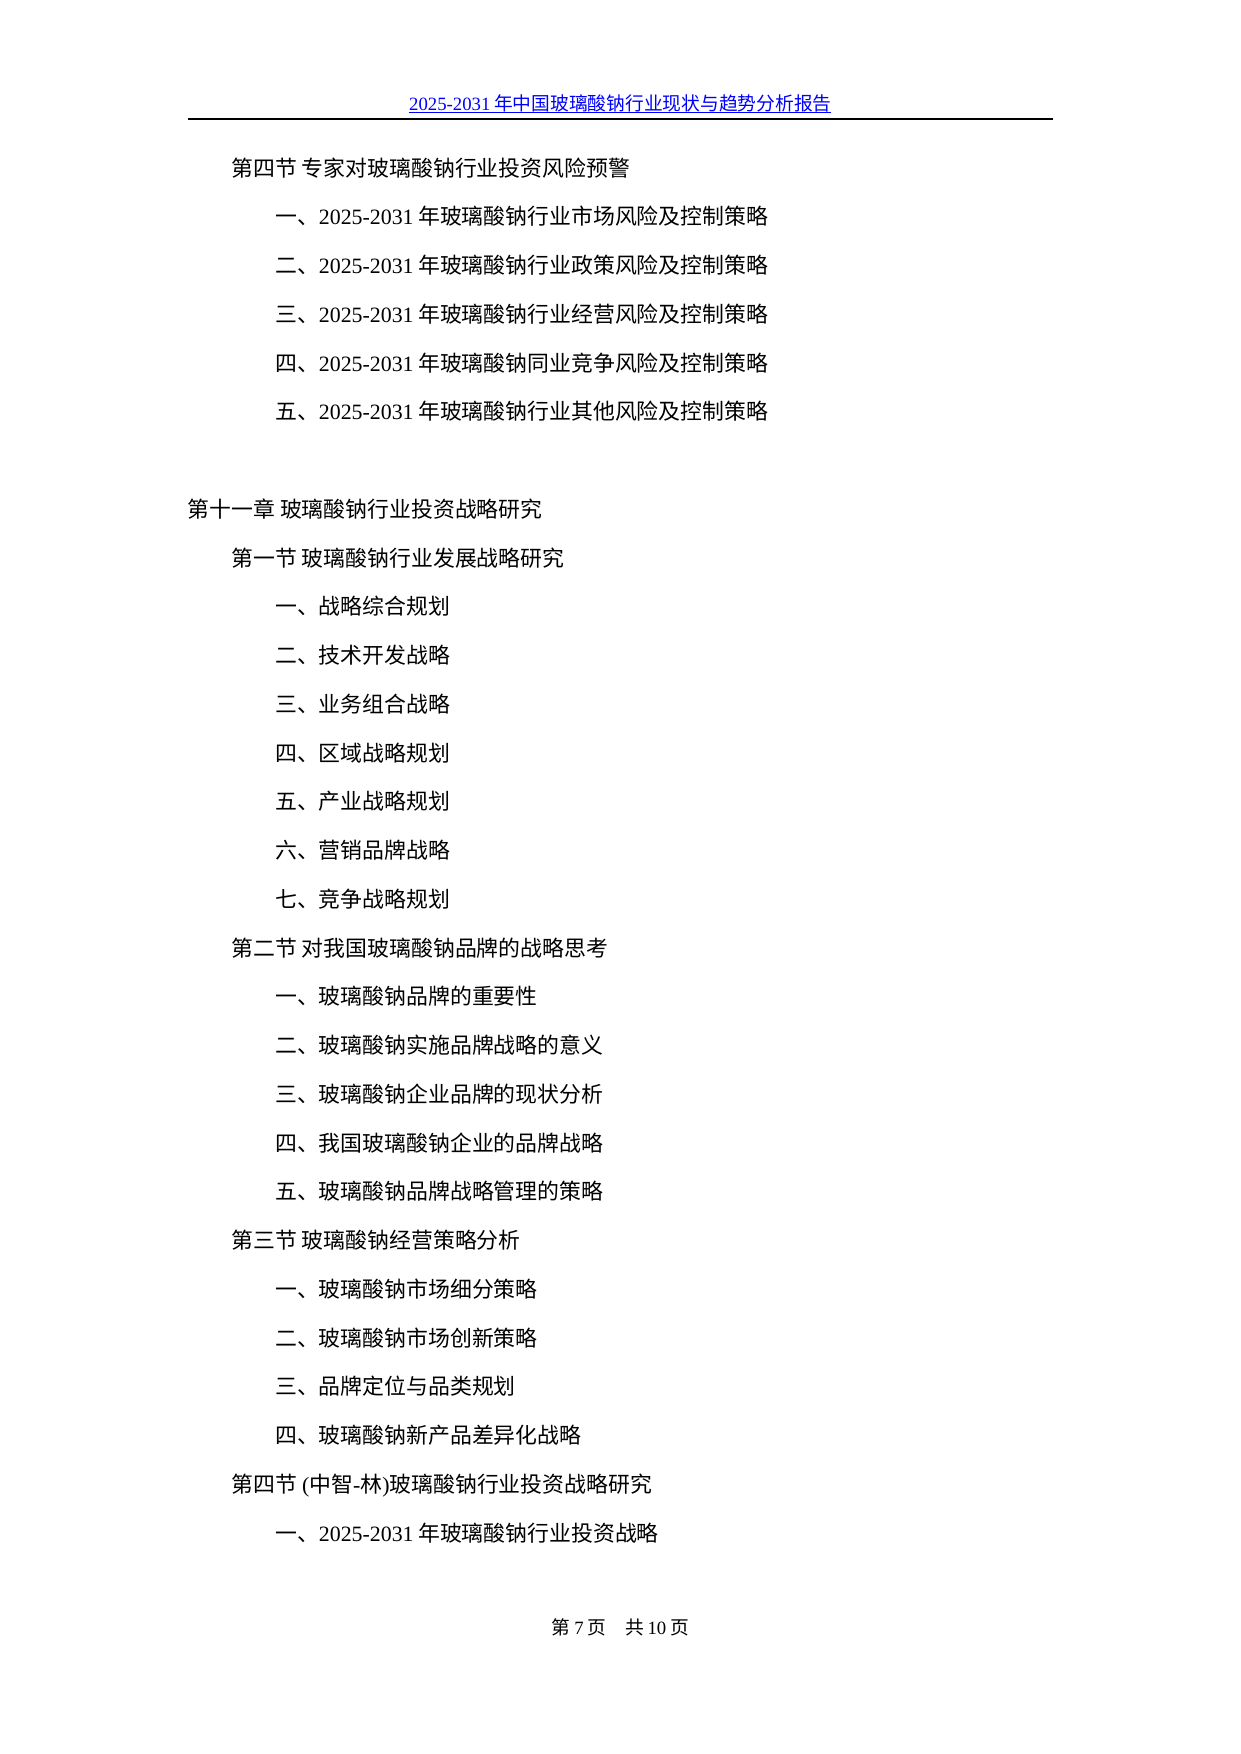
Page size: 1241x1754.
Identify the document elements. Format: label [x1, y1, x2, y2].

text [187, 150, 1053, 1548]
